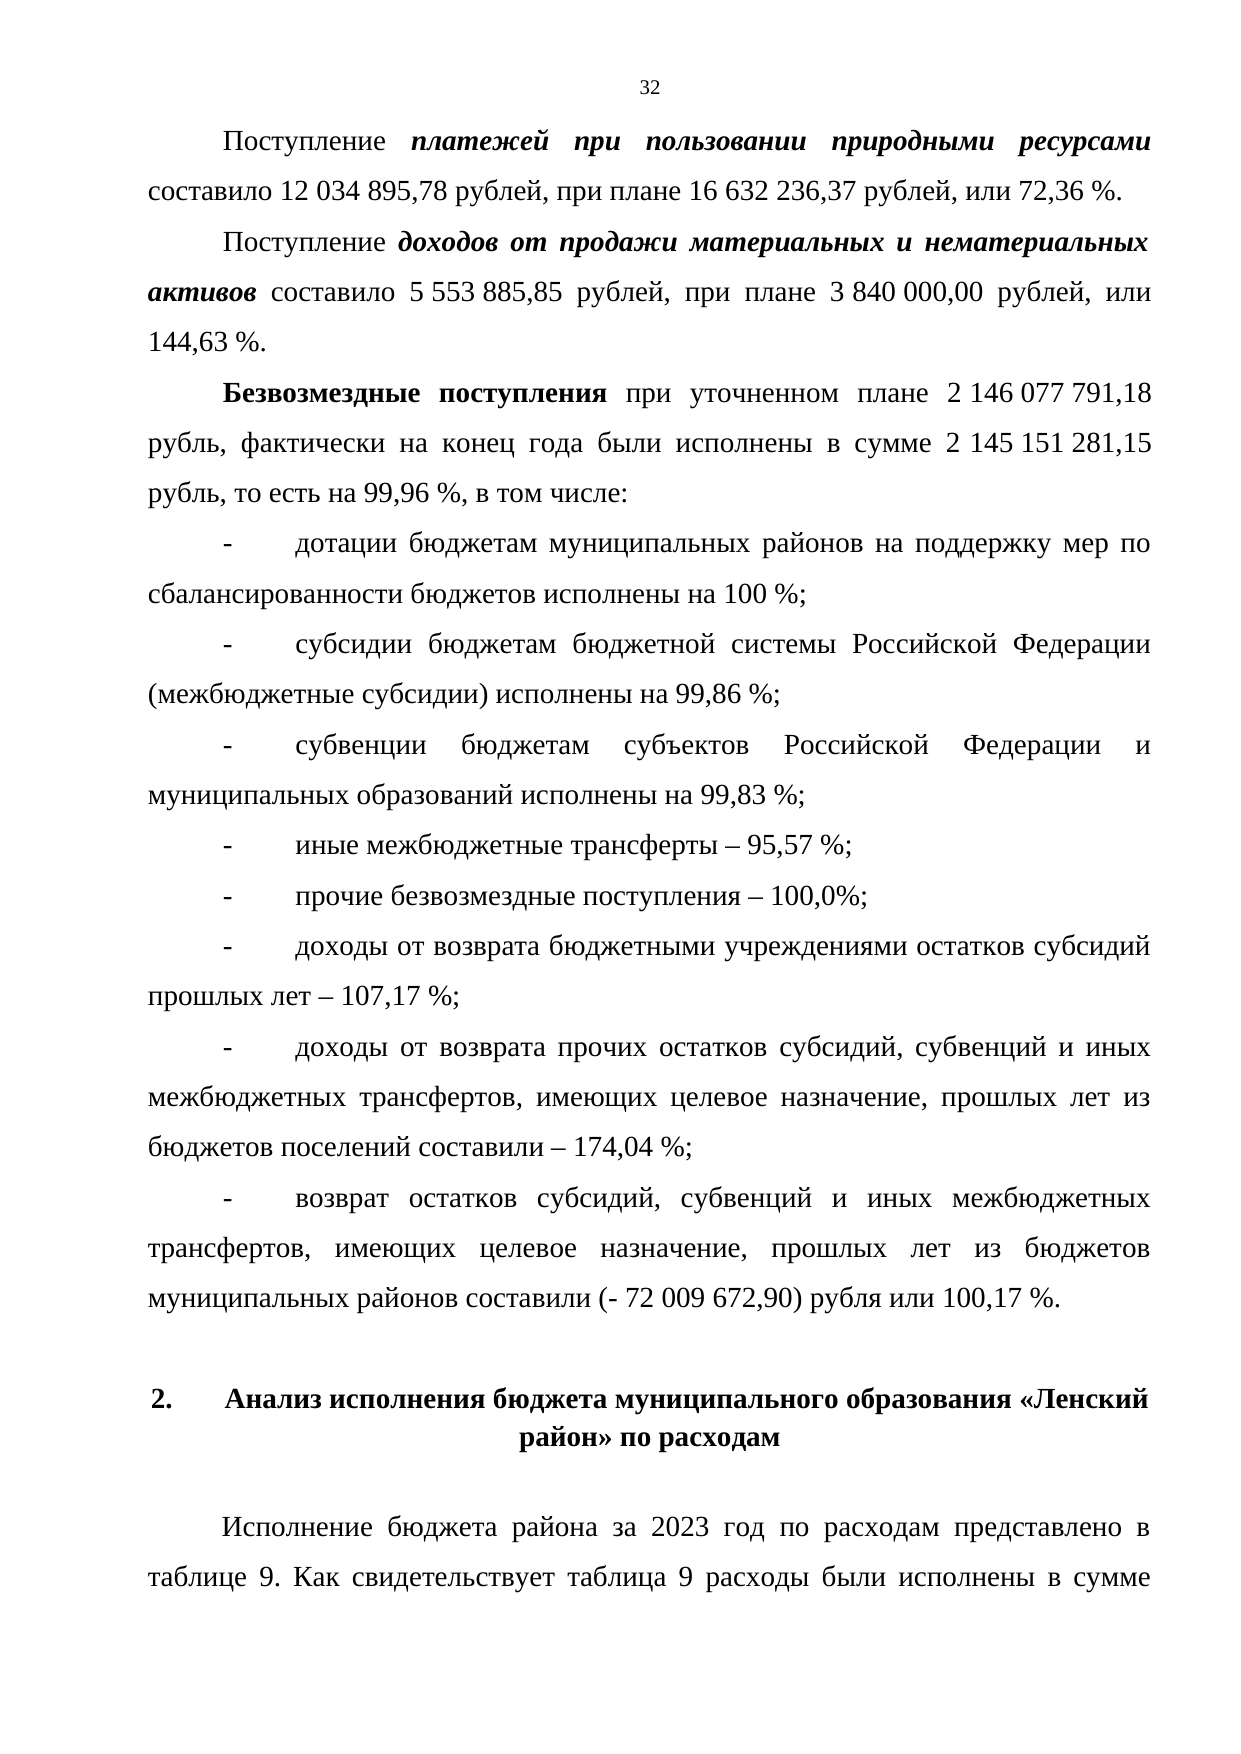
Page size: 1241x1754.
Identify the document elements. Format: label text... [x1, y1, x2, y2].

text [148, 1509, 1152, 1593]
text Безвозмездные поступления при уточненном плане 2 146 077 791,18 рубль, фактически на конец года были исполнены в сумме 2 145 151 281,15 рубль, то есть на 99,96 %, в том числе: [148, 375, 1152, 509]
text Поступление доходов от продажи материальных и нематериальных активов составило 5 553 885,85 рублей, при плане 3 840 000,00 рублей, или 144,63 %. [148, 224, 1152, 358]
text - доходы от возврата бюджетными учреждениями остатков субсидий прошлых лет – 107,17 %; [148, 928, 1152, 1012]
text - доходы от возврата прочих остатков субсидий, субвенций и иных межбюджетных трансфертов, имеющих целевое назначение, прошлых лет из бюджетов поселений составили – 174,04 %; [148, 1029, 1152, 1163]
text - дотации бюджетам муниципальных районов на поддержку мер по сбалансированности бюджетов исполнены на 100 %; [148, 526, 1152, 609]
text Поступление платежей при пользовании природными ресурсами составило 12 034 895,78 рублей, при плане 16 632 236,37 рублей, или 72,36 %. [148, 123, 1152, 207]
subtitle 2. Анализ исполнения бюджета муниципального образования «Ленский район» по расходам [148, 1381, 1152, 1453]
text - иные межбюджетные трансферты – 95,57 %; [148, 827, 1152, 861]
text - субсидии бюджетам бюджетной системы Российской Федерации (межбюджетные субсидии) исполнены на 99,86 %; [148, 626, 1152, 710]
text - субвенции бюджетам субъектов Российской Федерации и муниципальных образований исполнены на 99,83 %; [148, 727, 1152, 811]
text - прочие безвозмездные поступления – 100,0%; [148, 878, 1152, 911]
text - возврат остатков субсидий, субвенций и иных межбюджетных трансфертов, имеющих целевое назначение, прошлых лет из бюджетов муниципальных районов составили (- 72 009 672,90) рубля или 100,17 %. [148, 1180, 1152, 1314]
